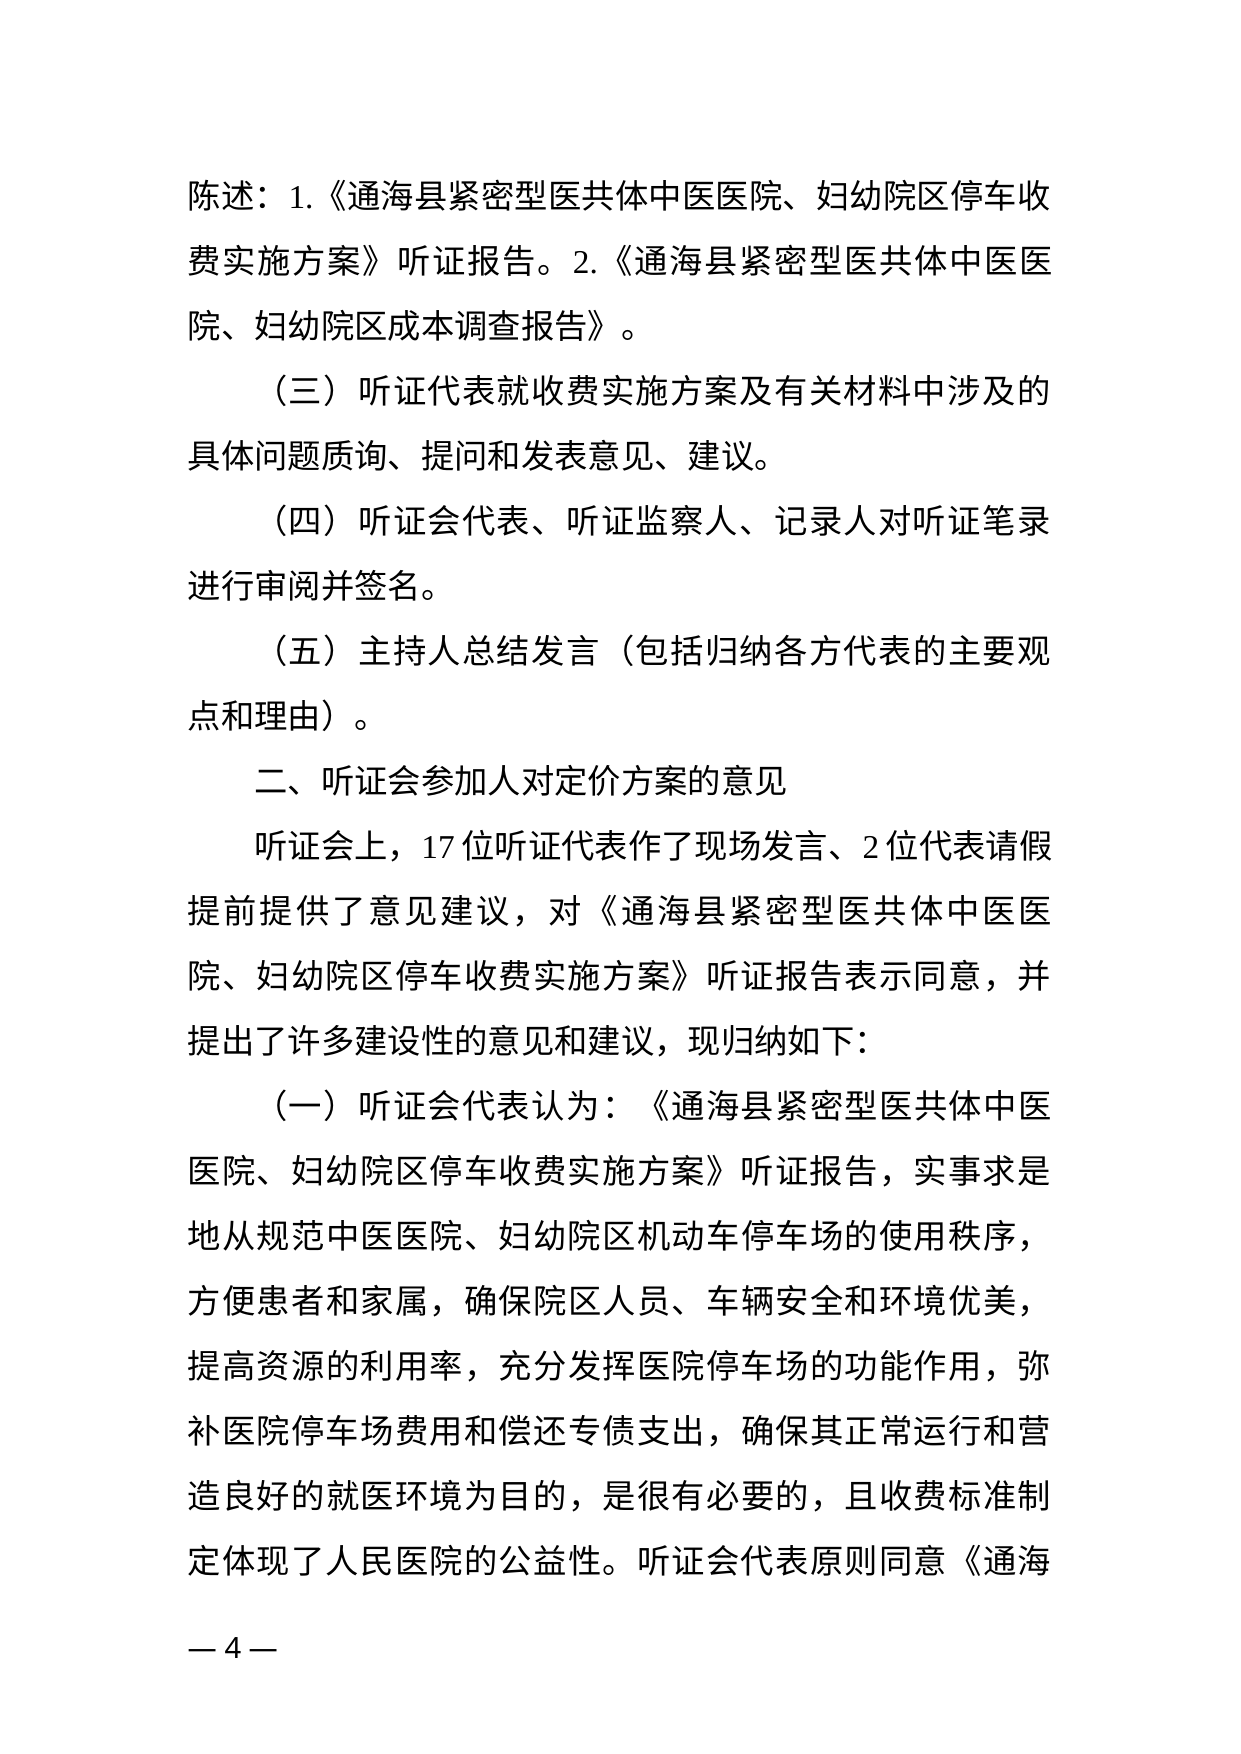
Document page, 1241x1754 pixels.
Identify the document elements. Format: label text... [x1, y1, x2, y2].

text （四）听证会代表、听证监察人、记录人对听证笔录进行审阅并签名。 [187, 487, 1053, 617]
text （三）听证代表就收费实施方案及有关材料中涉及的具体问题质询、提问和发表意见、建议。 [187, 357, 1053, 487]
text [187, 162, 1053, 357]
text （五）主持人总结发言（包括归纳各方代表的主要观点和理由）。 [187, 617, 1053, 747]
text 听证会上，17位听证代表作了现场发言、2位代表请假提前提供了意见建议，对《通海县紧密型医共体中医医院、妇幼院区停车收费实施方案》听证报告表示同意，并提出了许多建设性的意见和建议，现归纳如下： [187, 812, 1053, 1072]
text 二、听证会参加人对定价方案的意见 [187, 747, 1053, 812]
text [187, 1072, 1053, 1592]
